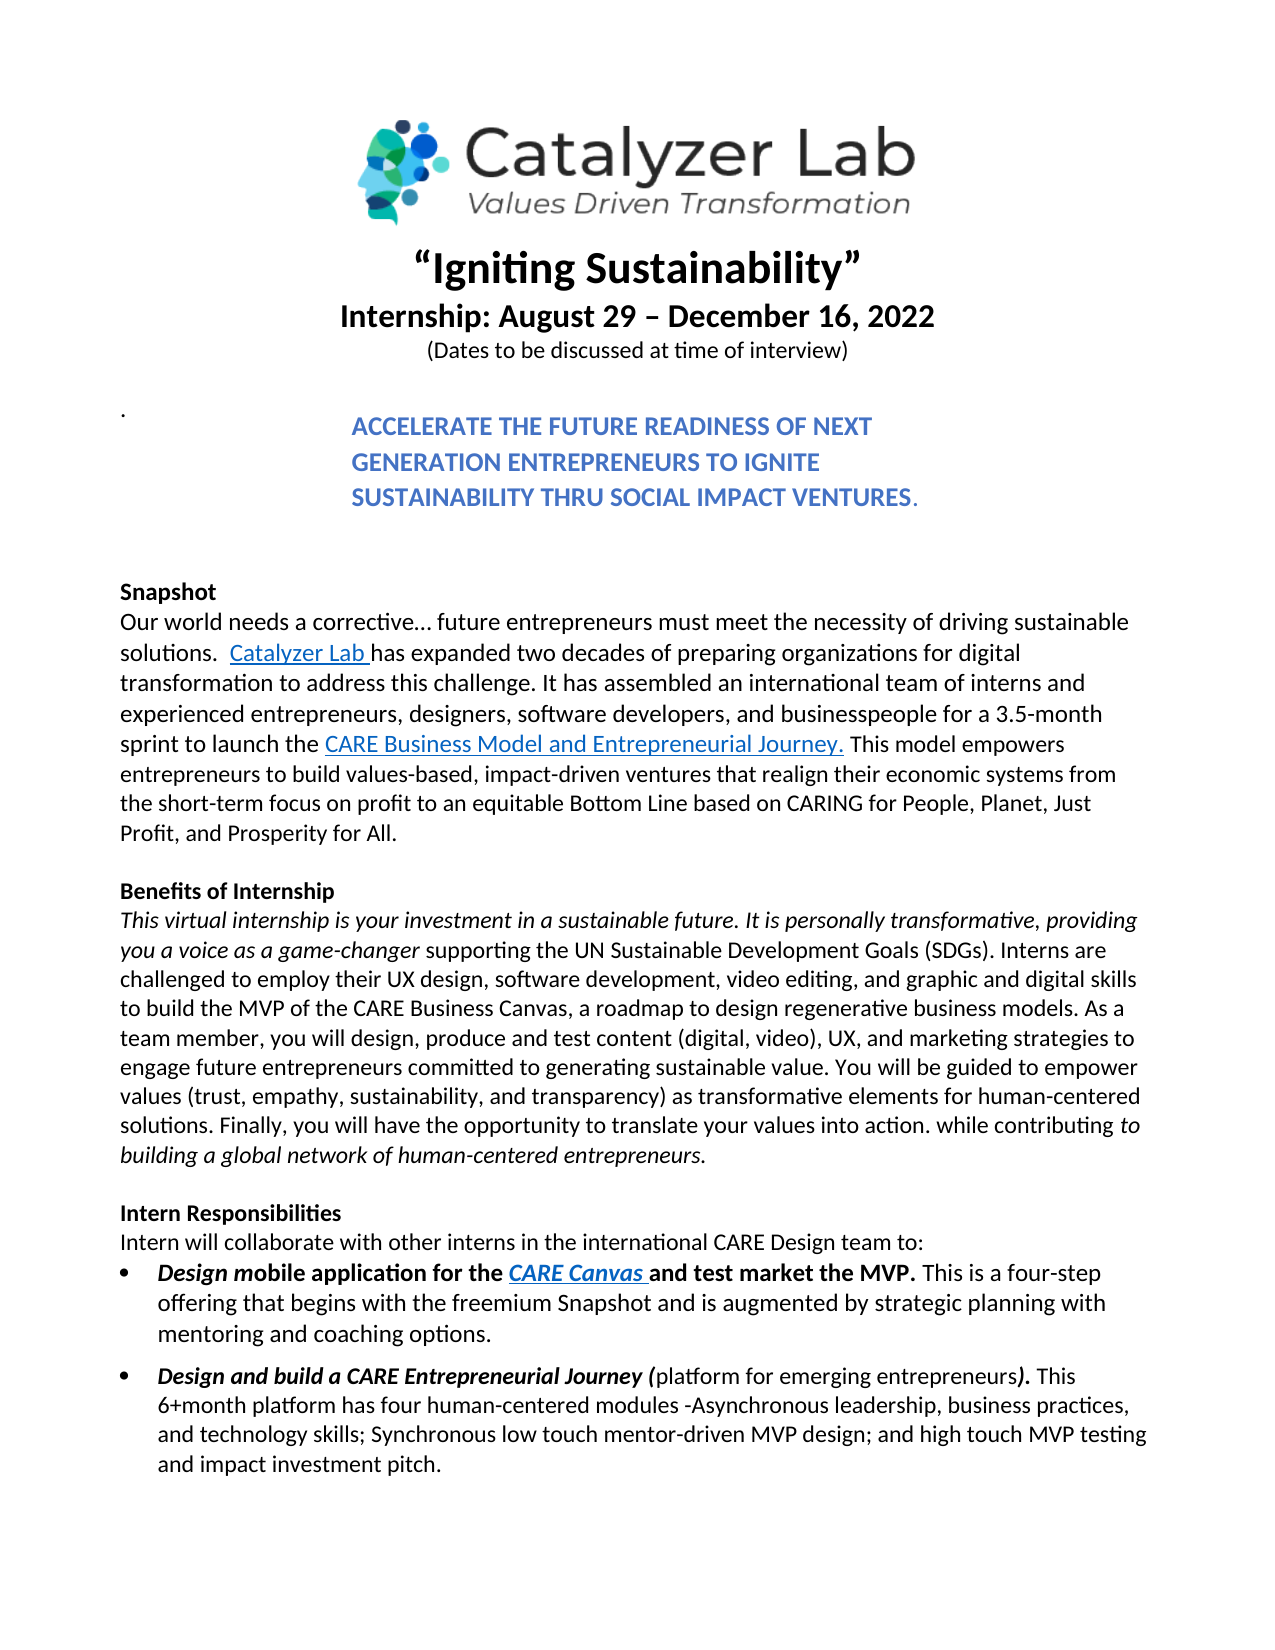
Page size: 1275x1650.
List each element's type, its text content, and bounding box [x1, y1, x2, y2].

text Intern will collaborate with other interns in the international CARE Design team to: [120, 1227, 1155, 1257]
text (Dates to be discussed at time of interview) [120, 336, 1155, 365]
picture [357, 120, 918, 239]
list Design mobile application for the CARE Canvas and test market the MVP. This is a four-step offering that begins with the freemium Snapshot and is augmented by strategic planning with mentoring and coaching options. [120, 1257, 1155, 1348]
text Our world needs a corrective… future entrepreneurs must meet the necessity of driving sustainable solutions. Catalyzer Lab has expanded two decades of preparing organizations for digital transformation to address this challenge. It has assembled an international team of interns and experienced entrepreneurs, designers, software developers, and businesspeople for a 3.5-month sprint to launch the CARE Business Model and Entrepreneurial Journey. This model empowers entrepreneurs to build values-based, impact-driven ventures that realign their economic systems from the short-term focus on profit to an equitable Bottom Line based on CARING for People, Planet, Just Profit, and Prosperity for All. [120, 607, 1155, 847]
text Snapshot [120, 576, 1155, 607]
text This virtual internship is your investment in a sustainable future. It is personally transformative, providing you a voice as a game-changer supporting the UN Sustainable Development Goals (SDGs). Interns are challenged to employ their UX design, software development, video editing, and graphic and digital skills to build the MVP of the CARE Business Canvas, a roadmap to design regenerative business models. As a team member, you will design, produce and test content (digital, video), UX, and marketing strategies to engage future entrepreneurs committed to generating sustainable value. You will be guided to empower values (trust, empathy, sustainability, and transparency) as transformative elements for human-centered solutions. Finally, you will have the opportunity to translate your values into action. while contributing to building a global network of human-centered entrepreneurs. [120, 906, 1155, 1169]
text Internship: August 29 – December 16, 2022 [120, 295, 1155, 336]
list Design and build a CARE Entrepreneurial Journey (platform for emerging entrepreneurs). This 6+month platform has four human-centered modules -Asynchronous leadership, business practices, and technology skills; Synchronous low touch mentor-driven MVP design; and high touch MVP testing and impact investment pitch. [120, 1361, 1155, 1478]
text Intern Responsibilities [120, 1198, 1155, 1227]
text . [120, 393, 1155, 423]
text “Igniting Sustainability” [120, 239, 1155, 295]
text Benefits of Internship [120, 876, 1155, 906]
